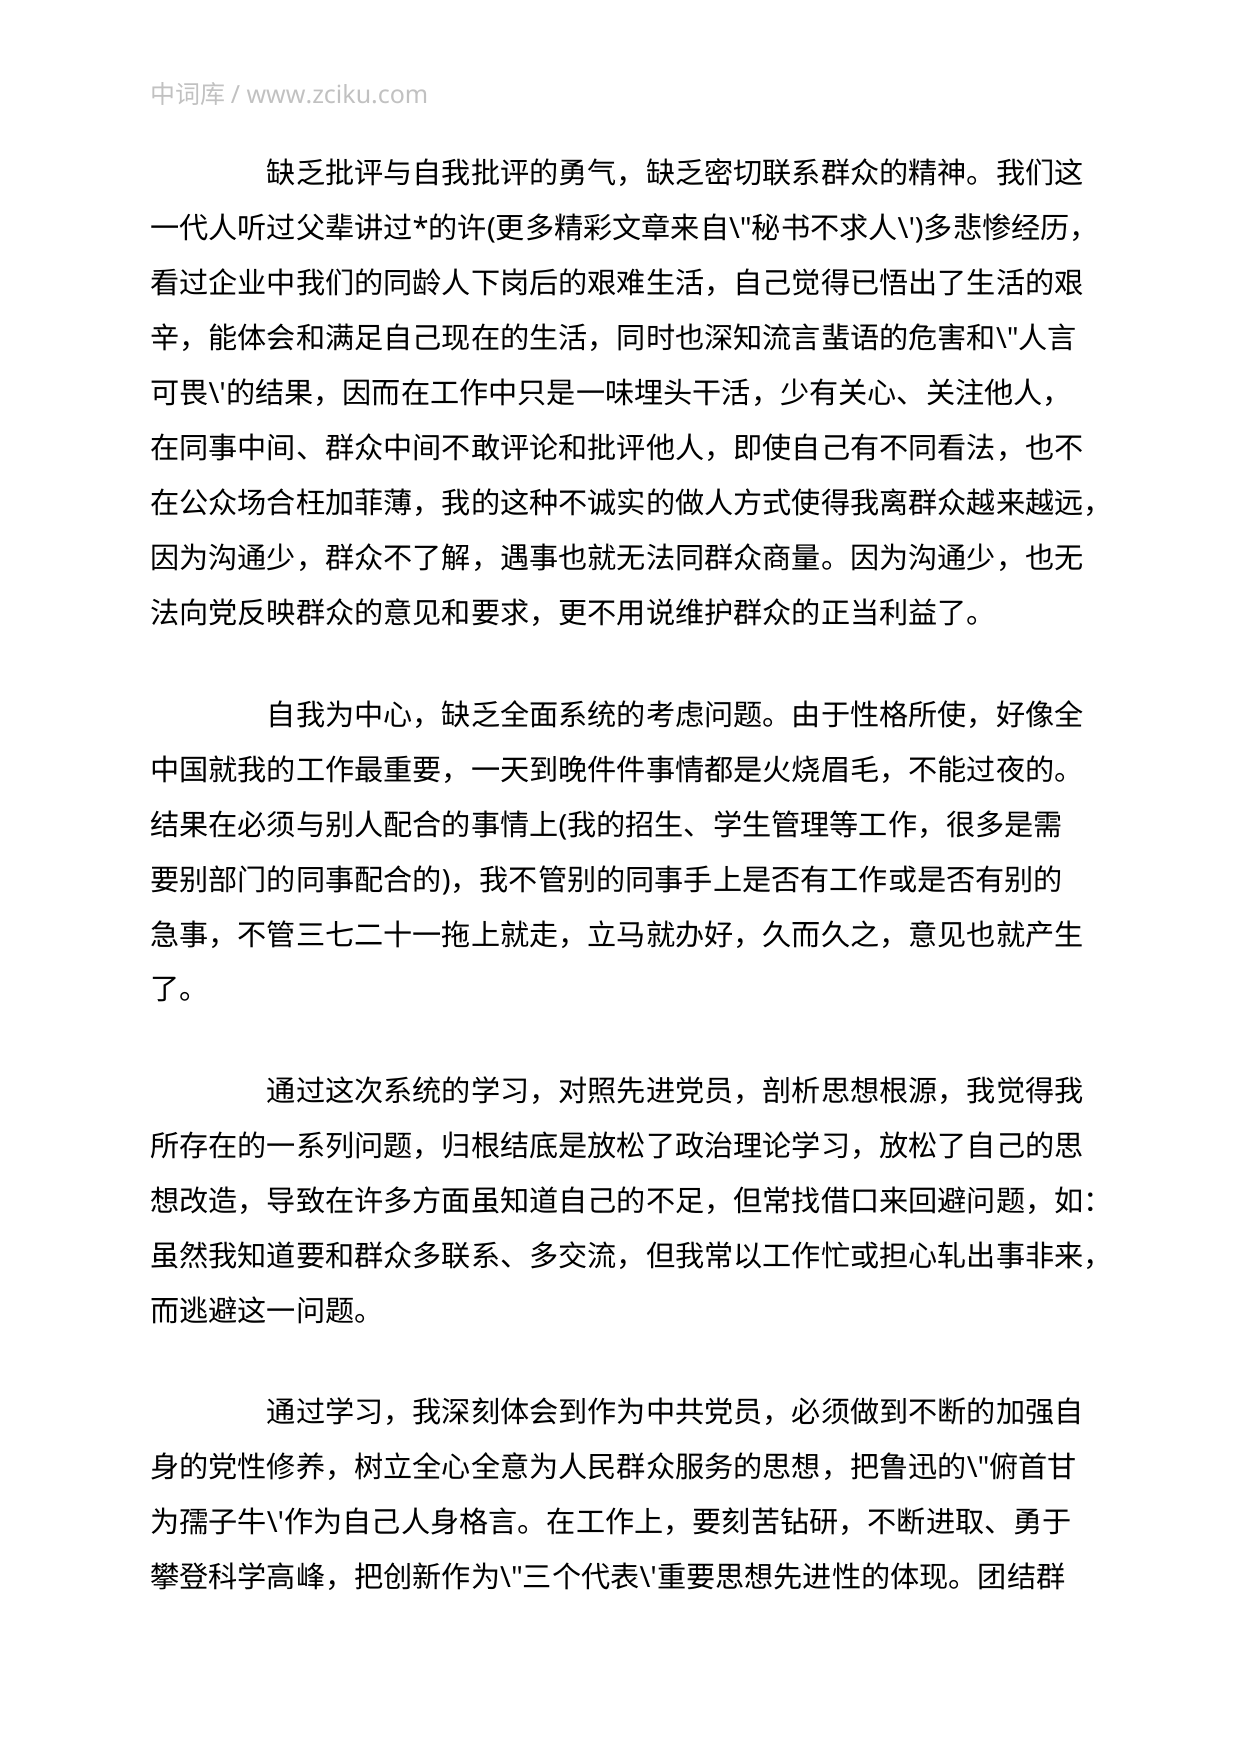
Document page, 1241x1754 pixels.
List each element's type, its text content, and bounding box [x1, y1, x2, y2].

text 缺乏批评与自我批评的勇气，缺乏密切联系群众的精神。我们这一代人听过父辈讲过*的许(更多精彩文章来自\"秘书不求人\')多悲惨经历，看过企业中我们的同龄人下岗后的艰难生活，自己觉得已悟出了生活的艰辛，能体会和满足自己现在的生活，同时也深知流言蜚语的危害和\"人言可畏\'的结果，因而在工作中只是一味埋头干活，少有关心、关注他人，在同事中间、群众中间不敢评论和批评他人，即使自己有不同看法，也不在公众场合枉加菲薄，我的这种不诚实的做人方式使得我离群众越来越远，因为沟通少，群众不了解，遇事也就无法同群众商量。因为沟通少，也无法向党反映群众的意见和要求，更不用说维护群众的正当利益了。 [150, 150, 1090, 632]
text 通过这次系统的学习，对照先进党员，剖析思想根源，我觉得我所存在的一系列问题，归根结底是放松了政治理论学习，放松了自己的思想改造，导致在许多方面虽知道自己的不足，但常找借口来回避问题，如：虽然我知道要和群众多联系、多交流，但我常以工作忙或担心轧出事非来，而逃避这一问题。 [150, 1068, 1090, 1329]
text 自我为中心，缺乏全面系统的考虑问题。由于性格所使，好像全中国就我的工作最重要，一天到晚件件事情都是火烧眉毛，不能过夜的。结果在必须与别人配合的事情上(我的招生、学生管理等工作，很多是需要别部门的同事配合的)，我不管别的同事手上是否有工作或是否有别的急事，不管三七二十一拖上就走，立马就办好，久而久之，意见也就产生了。 [150, 691, 1090, 1008]
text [150, 1389, 1090, 1596]
